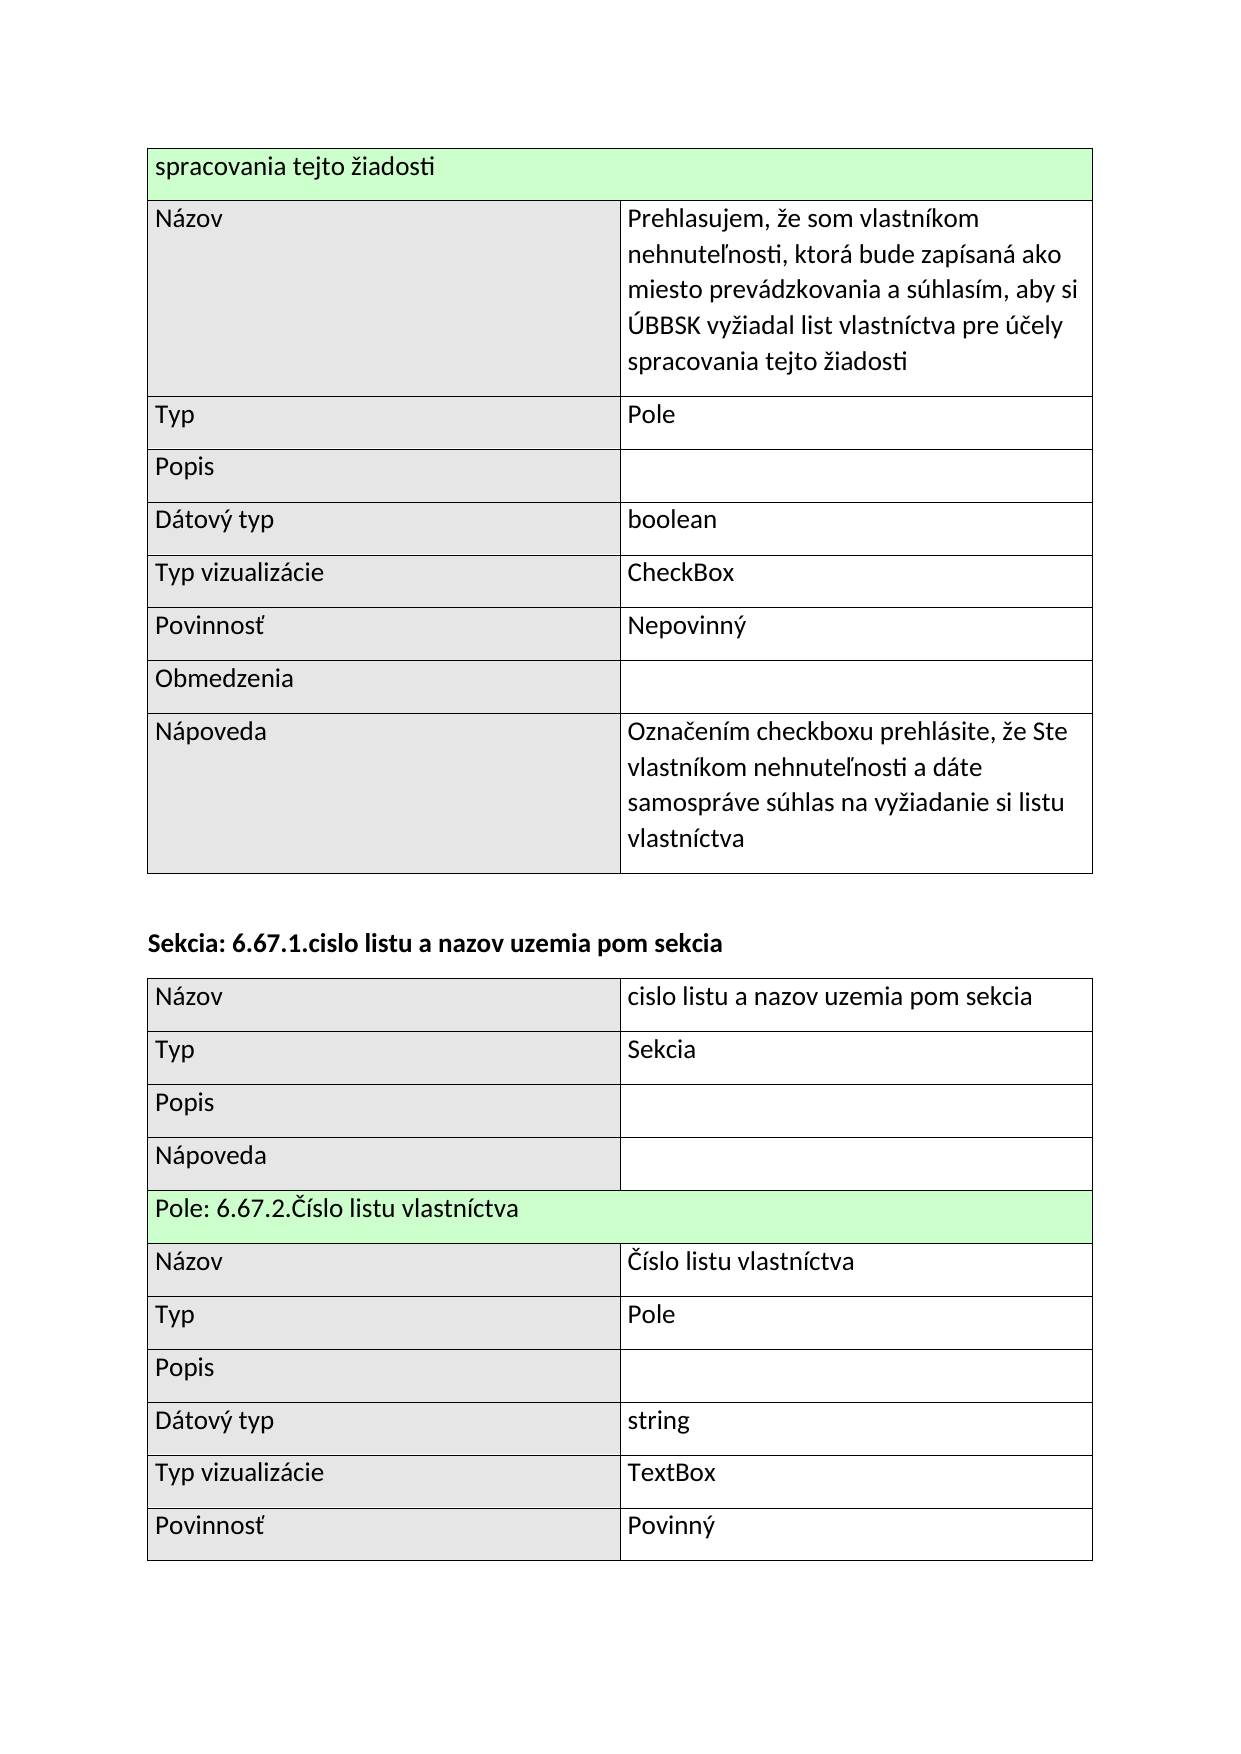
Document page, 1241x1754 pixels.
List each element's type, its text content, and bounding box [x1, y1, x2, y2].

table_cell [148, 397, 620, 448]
text Sekcia: 6.67.1.cislo listu a nazov uzemia pom sekcia [148, 926, 1093, 959]
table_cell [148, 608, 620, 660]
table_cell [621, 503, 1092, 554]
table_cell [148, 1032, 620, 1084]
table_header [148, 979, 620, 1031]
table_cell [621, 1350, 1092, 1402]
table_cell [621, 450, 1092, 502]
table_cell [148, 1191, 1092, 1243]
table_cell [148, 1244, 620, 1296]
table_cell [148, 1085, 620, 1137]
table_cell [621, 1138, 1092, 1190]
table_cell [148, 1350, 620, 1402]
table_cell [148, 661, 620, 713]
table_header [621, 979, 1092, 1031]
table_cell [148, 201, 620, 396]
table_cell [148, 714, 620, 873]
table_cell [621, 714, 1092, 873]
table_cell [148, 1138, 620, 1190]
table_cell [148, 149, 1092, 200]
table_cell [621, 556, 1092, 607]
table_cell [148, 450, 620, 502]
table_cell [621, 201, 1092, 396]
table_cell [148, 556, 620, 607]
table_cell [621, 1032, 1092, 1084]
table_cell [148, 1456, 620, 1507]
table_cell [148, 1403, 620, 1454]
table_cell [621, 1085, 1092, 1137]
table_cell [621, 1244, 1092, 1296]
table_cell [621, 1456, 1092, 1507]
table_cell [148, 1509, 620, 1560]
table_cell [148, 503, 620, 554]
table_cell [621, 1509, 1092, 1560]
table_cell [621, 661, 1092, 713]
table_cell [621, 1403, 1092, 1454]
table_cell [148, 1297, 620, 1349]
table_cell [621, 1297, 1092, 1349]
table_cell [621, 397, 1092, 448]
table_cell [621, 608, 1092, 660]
